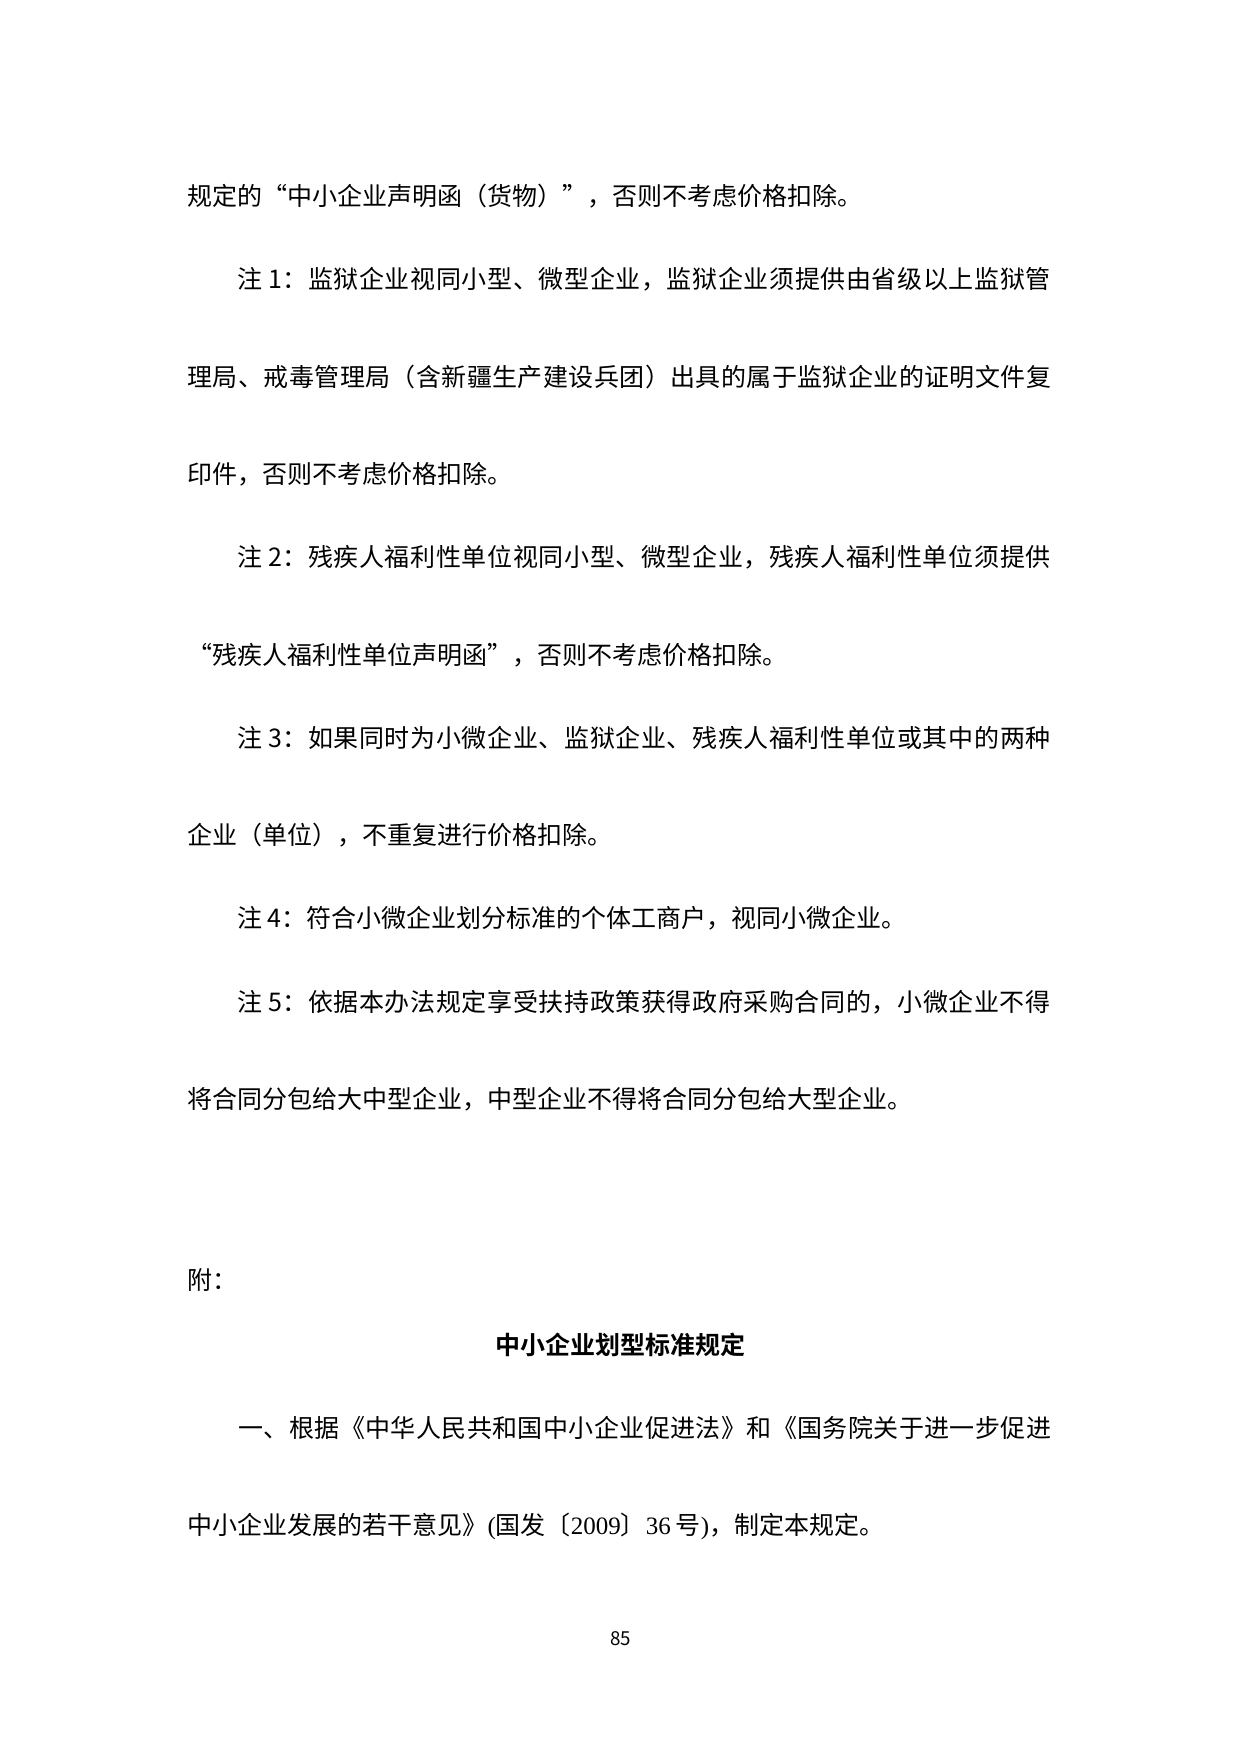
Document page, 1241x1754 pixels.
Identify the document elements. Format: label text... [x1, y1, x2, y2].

text 注5：依据本办法规定享受扶持政策获得政府采购合同的，小微企业不得将合同分包给大中型企业，中型企业不得将合同分包给大型企业。 [187, 968, 1053, 1130]
text 中小企业划型标准规定 [187, 1311, 1053, 1376]
text 注4：符合小微企业划分标准的个体工商户，视同小微企业。 [187, 884, 1053, 949]
text 注3：如果同时为小微企业、监狱企业、残疾人福利性单位或其中的两种企业（单位），不重复进行价格扣除。 [187, 704, 1053, 866]
text 注1：监狱企业视同小型、微型企业，监狱企业须提供由省级以上监狱管理局、戒毒管理局（含新疆生产建设兵团）出具的属于监狱企业的证明文件复印件，否则不考虑价格扣除。 [187, 245, 1053, 505]
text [187, 1394, 1053, 1556]
text 注2：残疾人福利性单位视同小型、微型企业，残疾人福利性单位须提供“残疾人福利性单位声明函”，否则不考虑价格扣除。 [187, 523, 1053, 686]
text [187, 162, 1053, 227]
text 附： [187, 1246, 1053, 1311]
